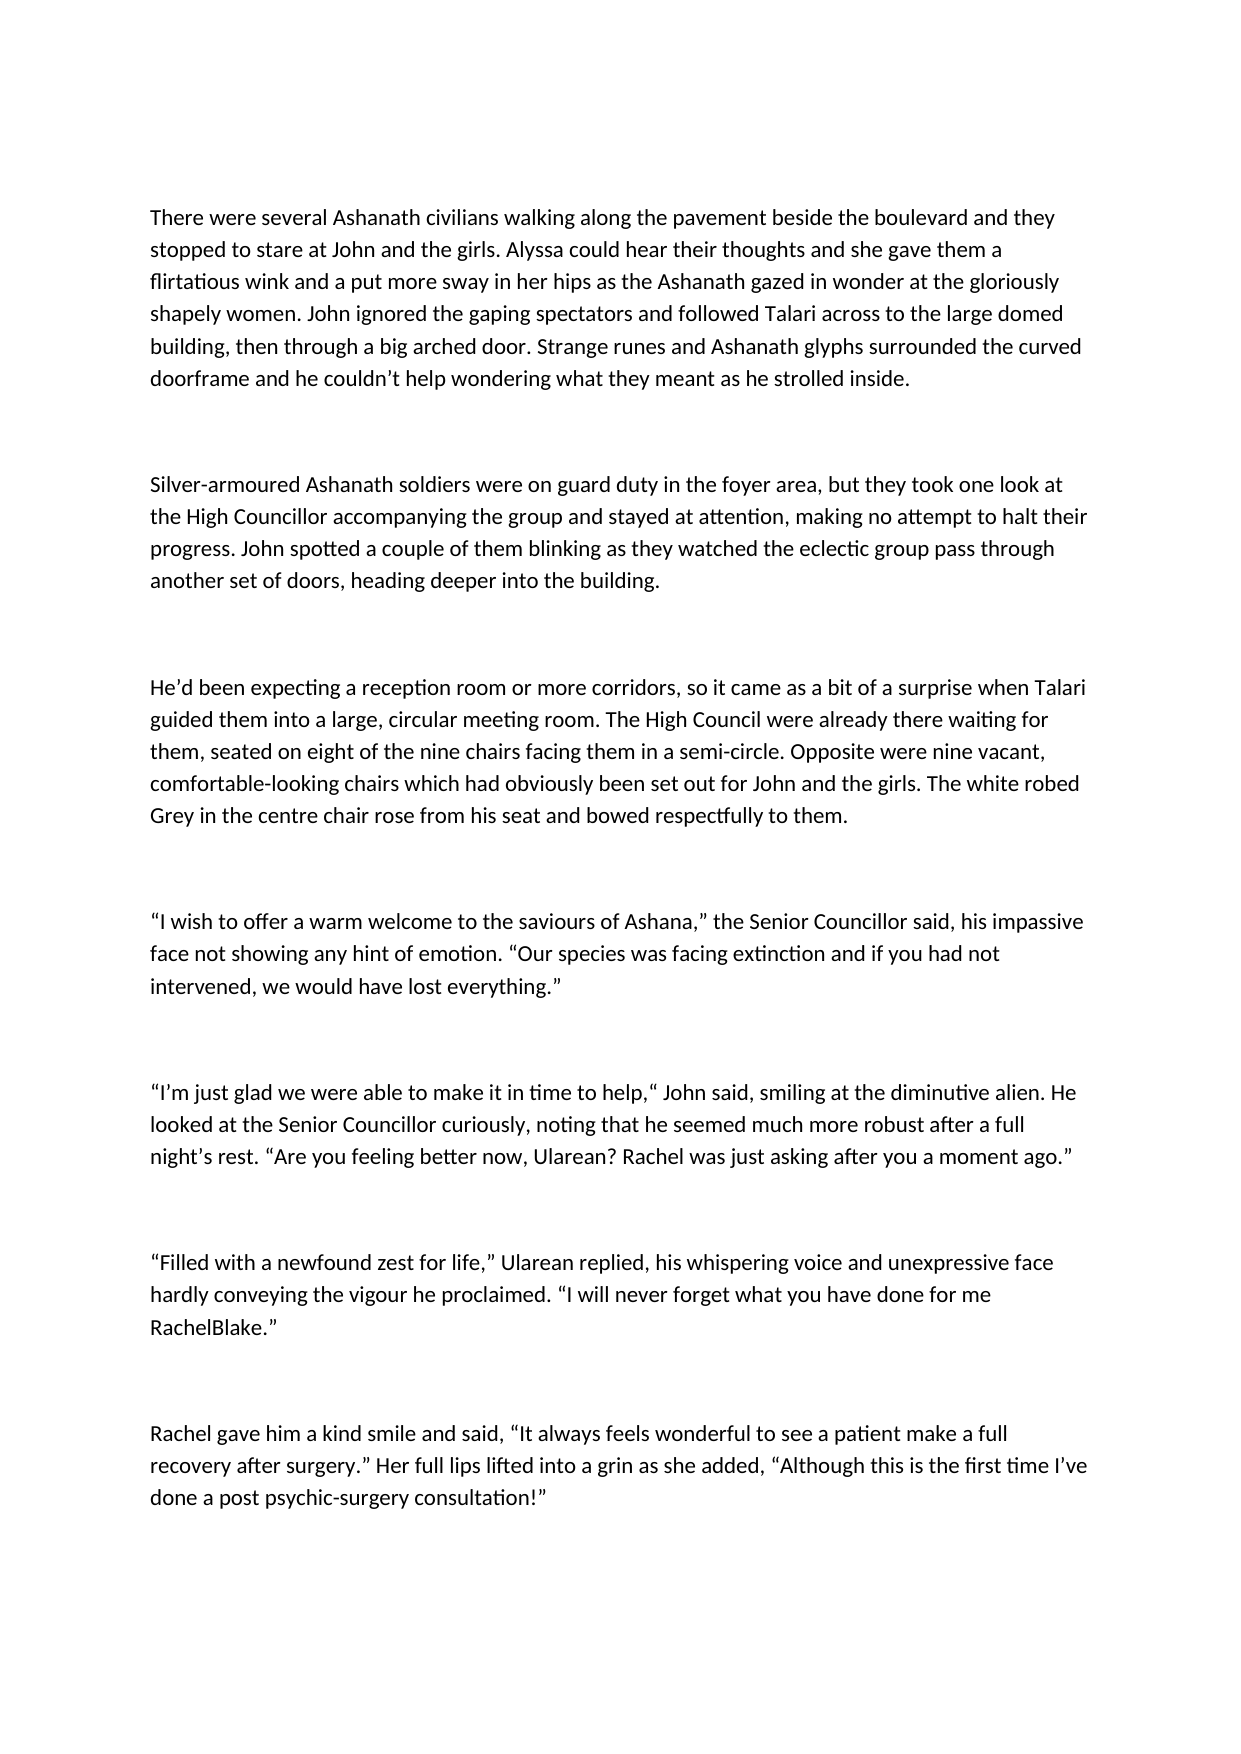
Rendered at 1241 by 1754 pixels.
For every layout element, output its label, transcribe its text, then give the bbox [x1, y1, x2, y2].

text There were several Ashanath civilians walking along the pavement beside the boulevard and they stopped to stare at John and the girls. Alyssa could hear their thoughts and she gave them a flirtatious wink and a put more sway in her hips as the Ashanath gazed in wonder at the gloriously shapely women. John ignored the gaping spectators and followed Talari across to the large domed building, then through a big arched door. Strange runes and Ashanath glyphs surrounded the curved doorframe and he couldn’t help wondering what they meant as he strolled inside. [150, 203, 1090, 392]
text He’d been expecting a reception room or more corridors, so it came as a bit of a surprise when Talari guided them into a large, circular meeting room. The High Council were already there waiting for them, seated on eight of the nine chairs facing them in a semi-circle. Opposite were nine vacant, comfortable-looking chairs which had obviously been set out for John and the girls. The white robed Grey in the centre chair rose from his seat and bowed respectfully to them. [150, 673, 1090, 829]
text “I wish to offer a warm welcome to the saviours of Ashana,” the Senior Councillor said, his impassive face not showing any hint of emotion. “Our species was facing extinction and if you had not intervened, we would have lost everything.” [150, 907, 1090, 1000]
text “Filled with a newfound zest for life,” Ularean replied, his whispering voice and unexpressive face hardly conveying the vigour he proclaimed. “I will never forget what you have done for me RachelBlake.” [150, 1248, 1090, 1341]
text “I’m just glad we were able to make it in time to help,“ John said, smiling at the diminutive alien. He looked at the Senior Councillor curiously, noting that he seemed much more robust after a full night’s rest. “Are you feeling better now, Ularean? Rachel was just asking after you a moment ago.” [150, 1078, 1090, 1170]
text Rachel gave him a kind smile and said, “It always feels wonderful to see a patient make a full recovery after surgery.” Her full lips lifted into a grin as she added, “Although this is the first time I’ve done a post psychic-surgery consultation!” [150, 1419, 1090, 1511]
text Silver-armoured Ashanath soldiers were on guard duty in the foyer area, but they took one look at the High Councillor accompanying the group and stayed at attention, making no attempt to halt their progress. John spotted a couple of them blinking as they watched the eclectic group pass through another set of doors, heading deeper into the building. [150, 470, 1090, 594]
